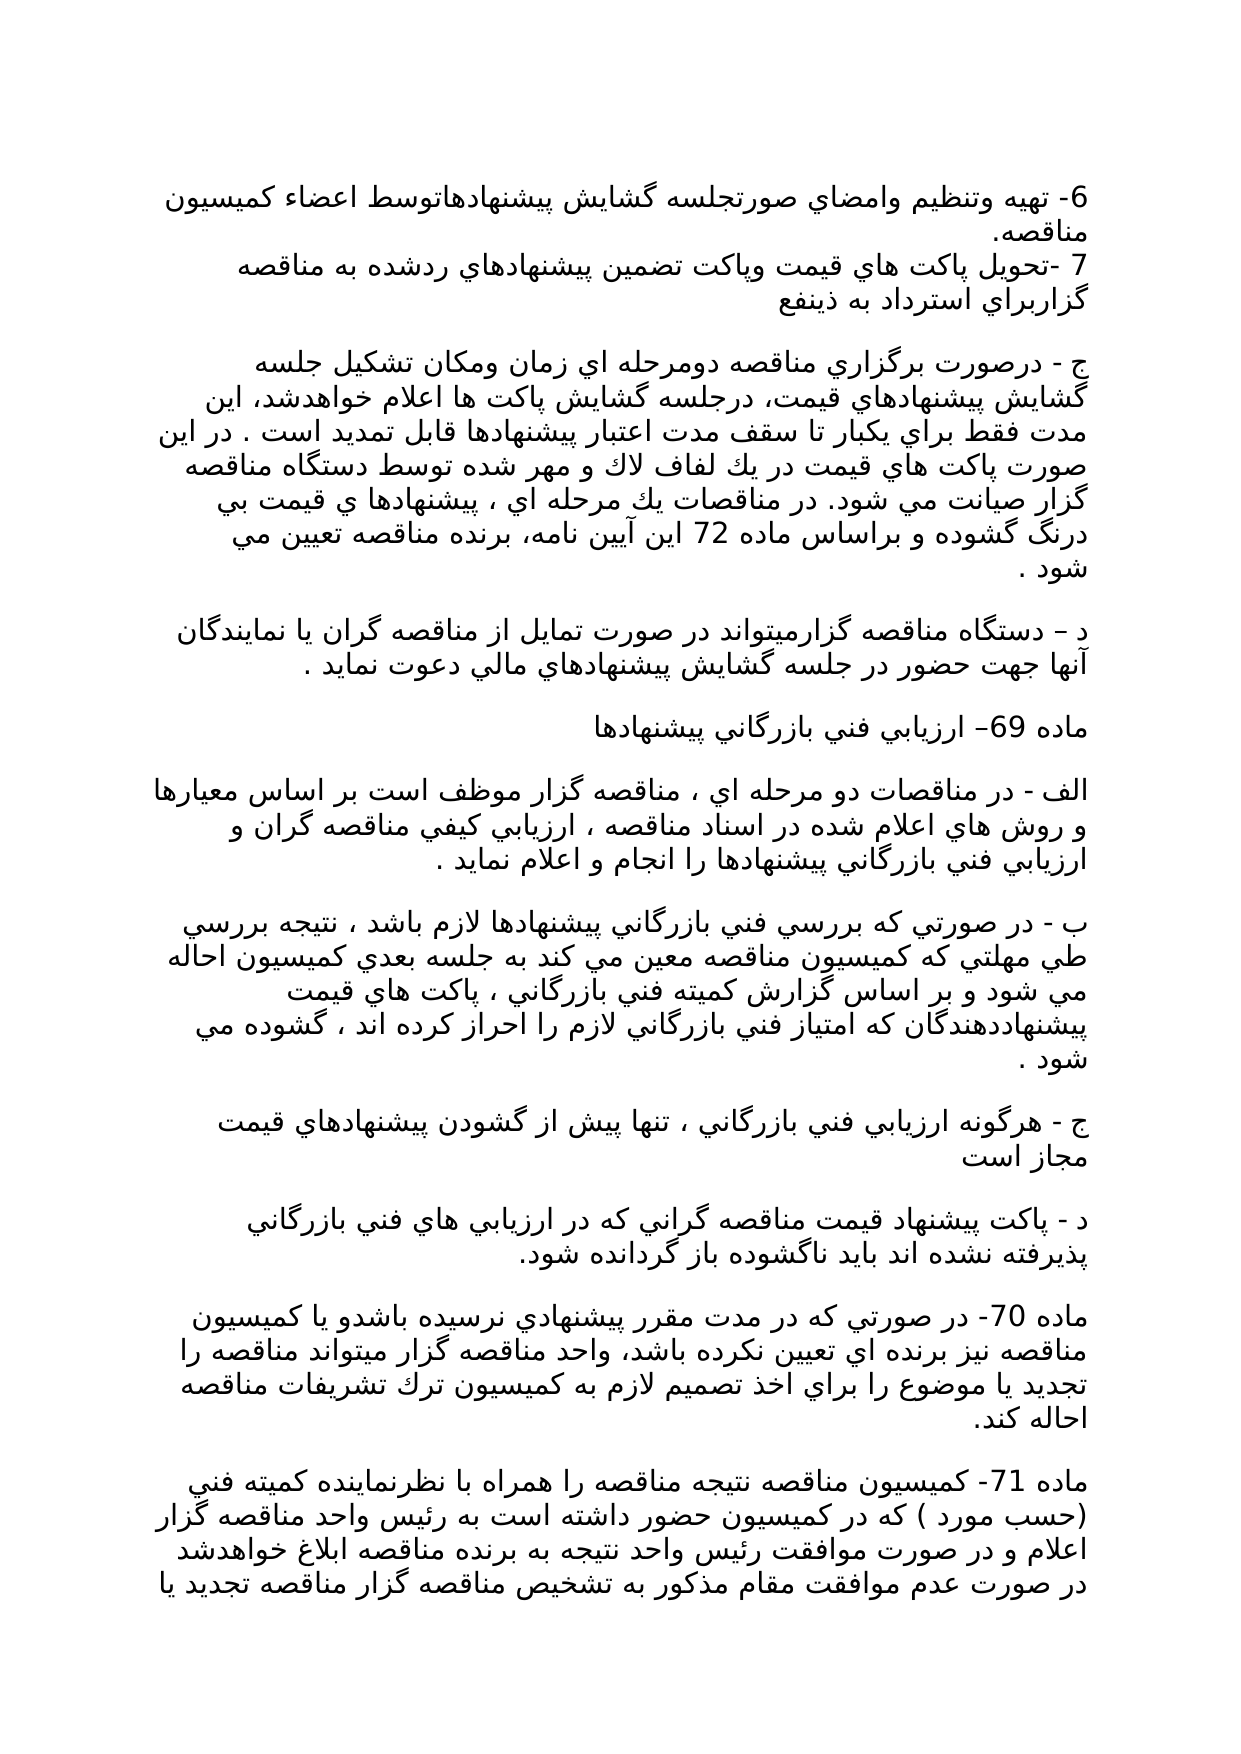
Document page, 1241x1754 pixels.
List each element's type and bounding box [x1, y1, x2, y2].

table_cell [150, 150, 1090, 1602]
